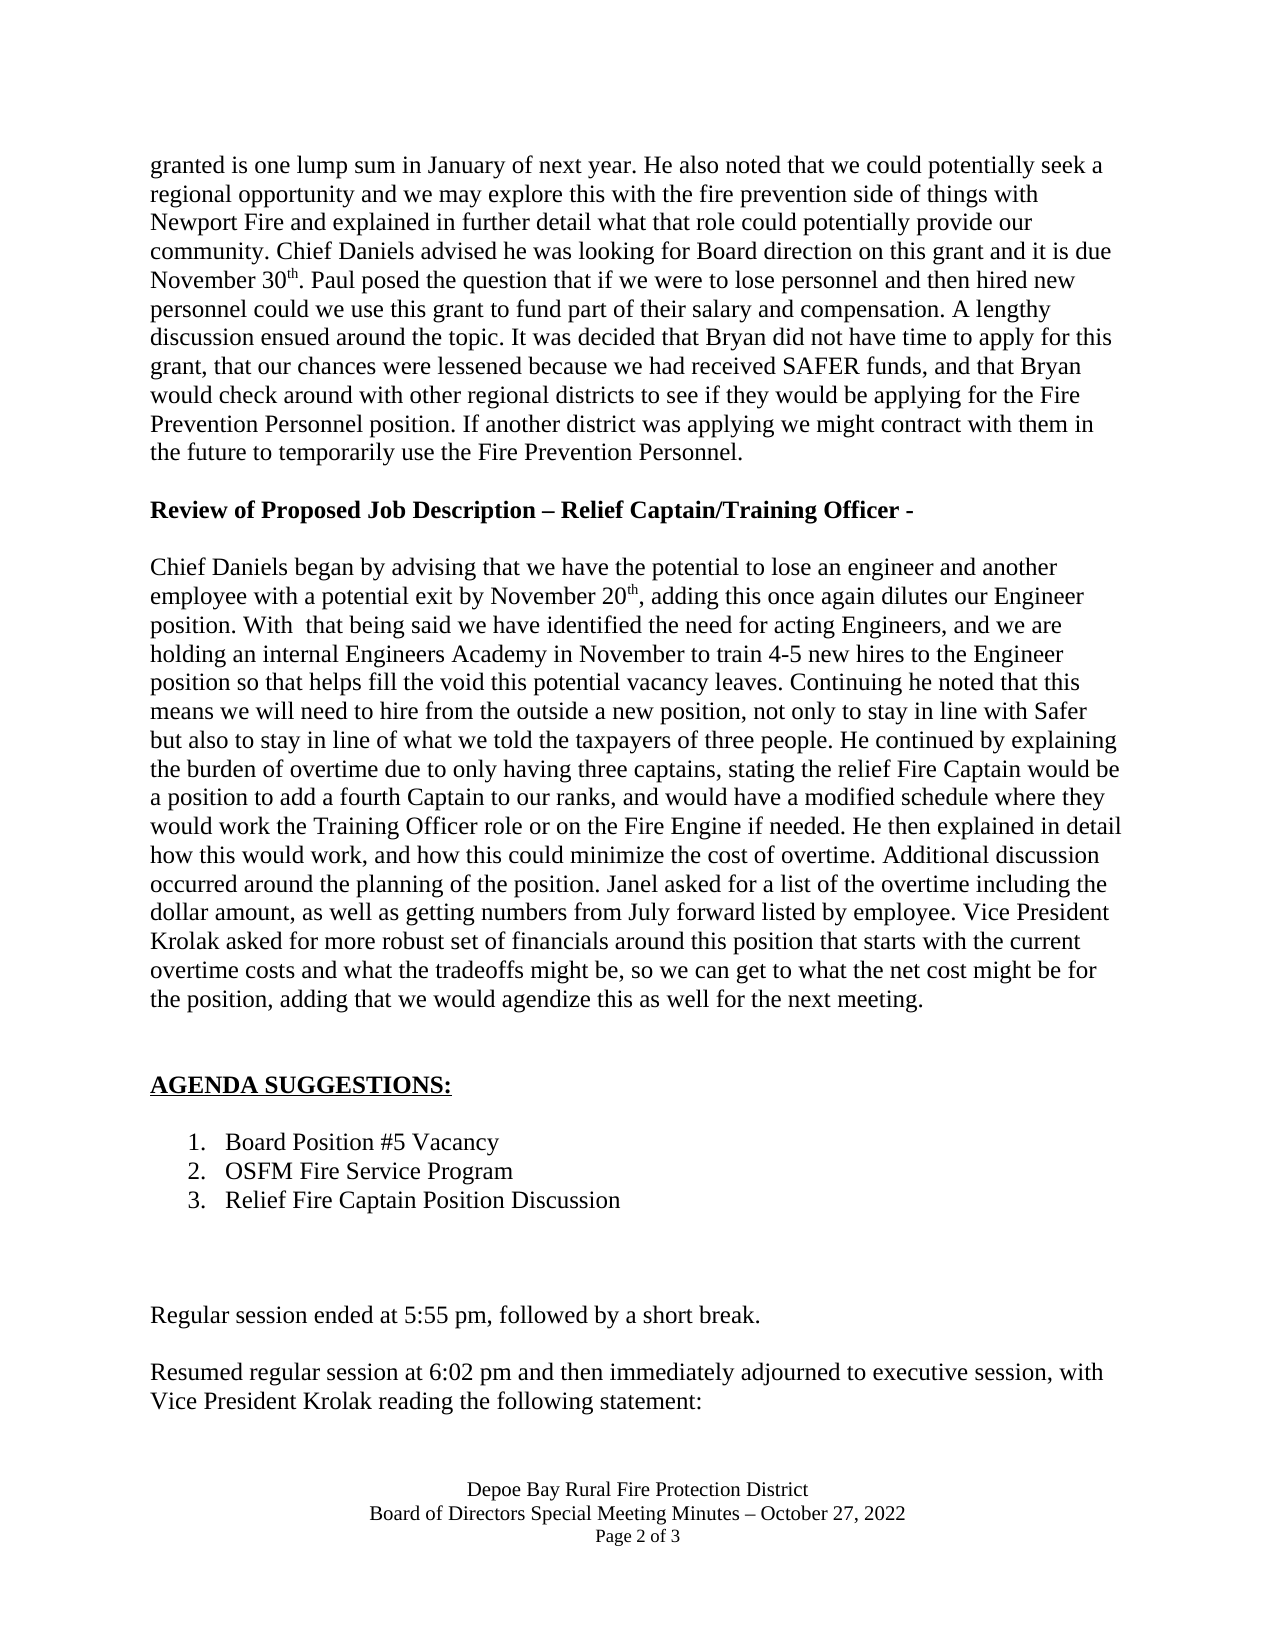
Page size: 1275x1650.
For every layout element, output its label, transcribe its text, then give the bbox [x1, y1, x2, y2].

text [150, 150, 1125, 466]
text Vice President Krolak reading the following statement: [150, 1386, 1125, 1415]
text Regular session ended at 5:55 pm, followed by a short break. [150, 1300, 1125, 1329]
text Review of Proposed Job Description – Relief Captain/Training Officer - [150, 495, 1125, 524]
list Relief Fire Captain Position Discussion [187, 1185, 1125, 1214]
text Resumed regular session at 6:02 pm and then immediately adjourned to executive session, with [150, 1357, 1125, 1386]
list OSFM Fire Service Program [187, 1156, 1125, 1185]
text Chief Daniels began by advising that we have the potential to lose an engineer and another employee with a potential exit by November 20th, adding this once again dilutes our Engineer position. With that being said we have identified the need for acting Engineers, and we are holding an internal Engineers Academy in November to train 4-5 new hires to the Engineer position so that helps fill the void this potential vacancy leaves. Continuing he noted that this means we will need to hire from the outside a new position, not only to stay in line with Safer but also to stay in line of what we told the taxpayers of three people. He continued by explaining the burden of overtime due to only having three captains, stating the relief Fire Captain would be a position to add a fourth Captain to our ranks, and would have a modified schedule where they would work the Training Officer role or on the Fire Engine if needed. He then explained in detail how this would work, and how this could minimize the cost of overtime. Additional discussion occurred around the planning of the position. Janel asked for a list of the overtime including the dollar amount, as well as getting numbers from July forward listed by employee. Vice President Krolak asked for more robust set of financials around this position that starts with the current overtime costs and what the tradeoffs might be, so we can get to what the net cost might be for the position, adding that we would agendize this as well for the next meeting. [150, 552, 1125, 1012]
list Board Position #5 Vacancy [187, 1127, 1125, 1156]
text AGENDA SUGGESTIONS: [150, 1070, 1125, 1099]
